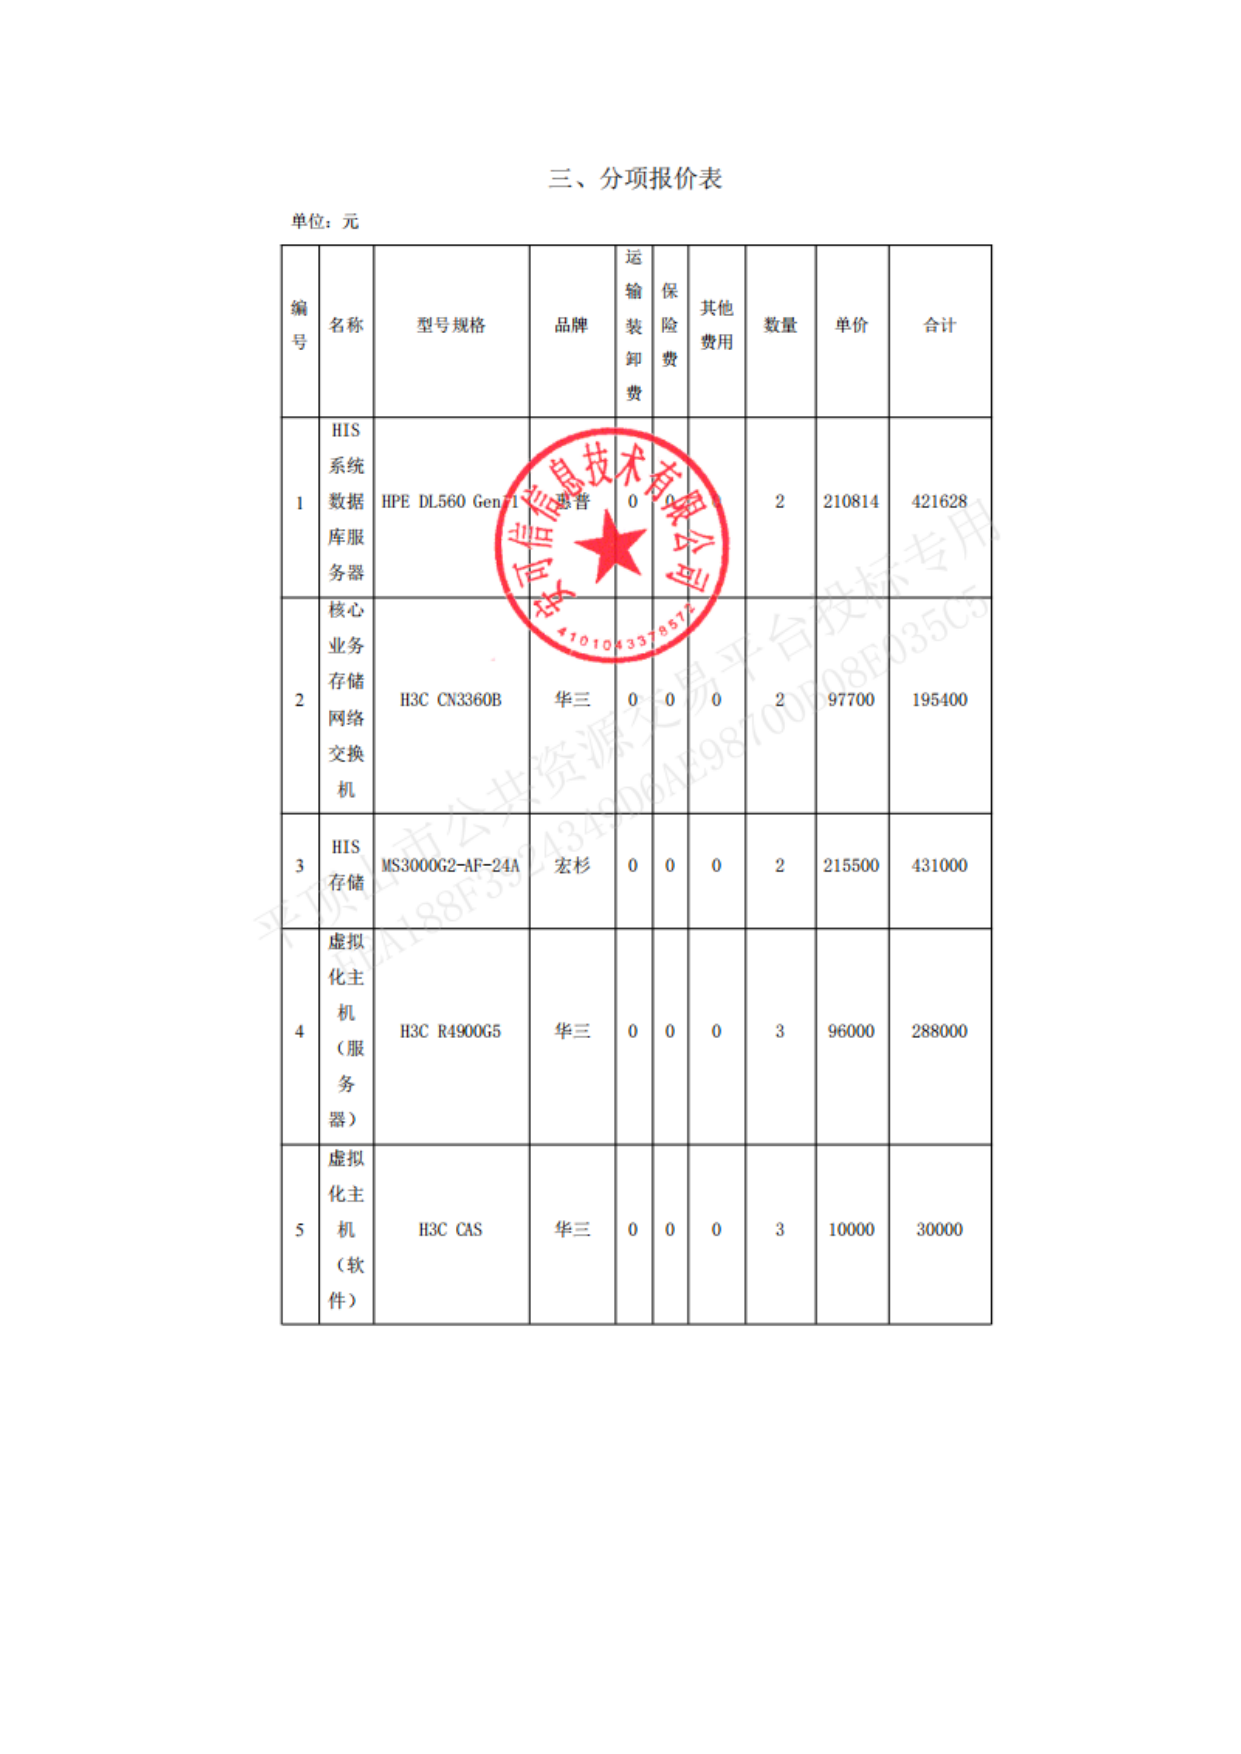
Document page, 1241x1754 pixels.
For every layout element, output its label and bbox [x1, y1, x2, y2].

picture [187, 162, 1053, 1340]
